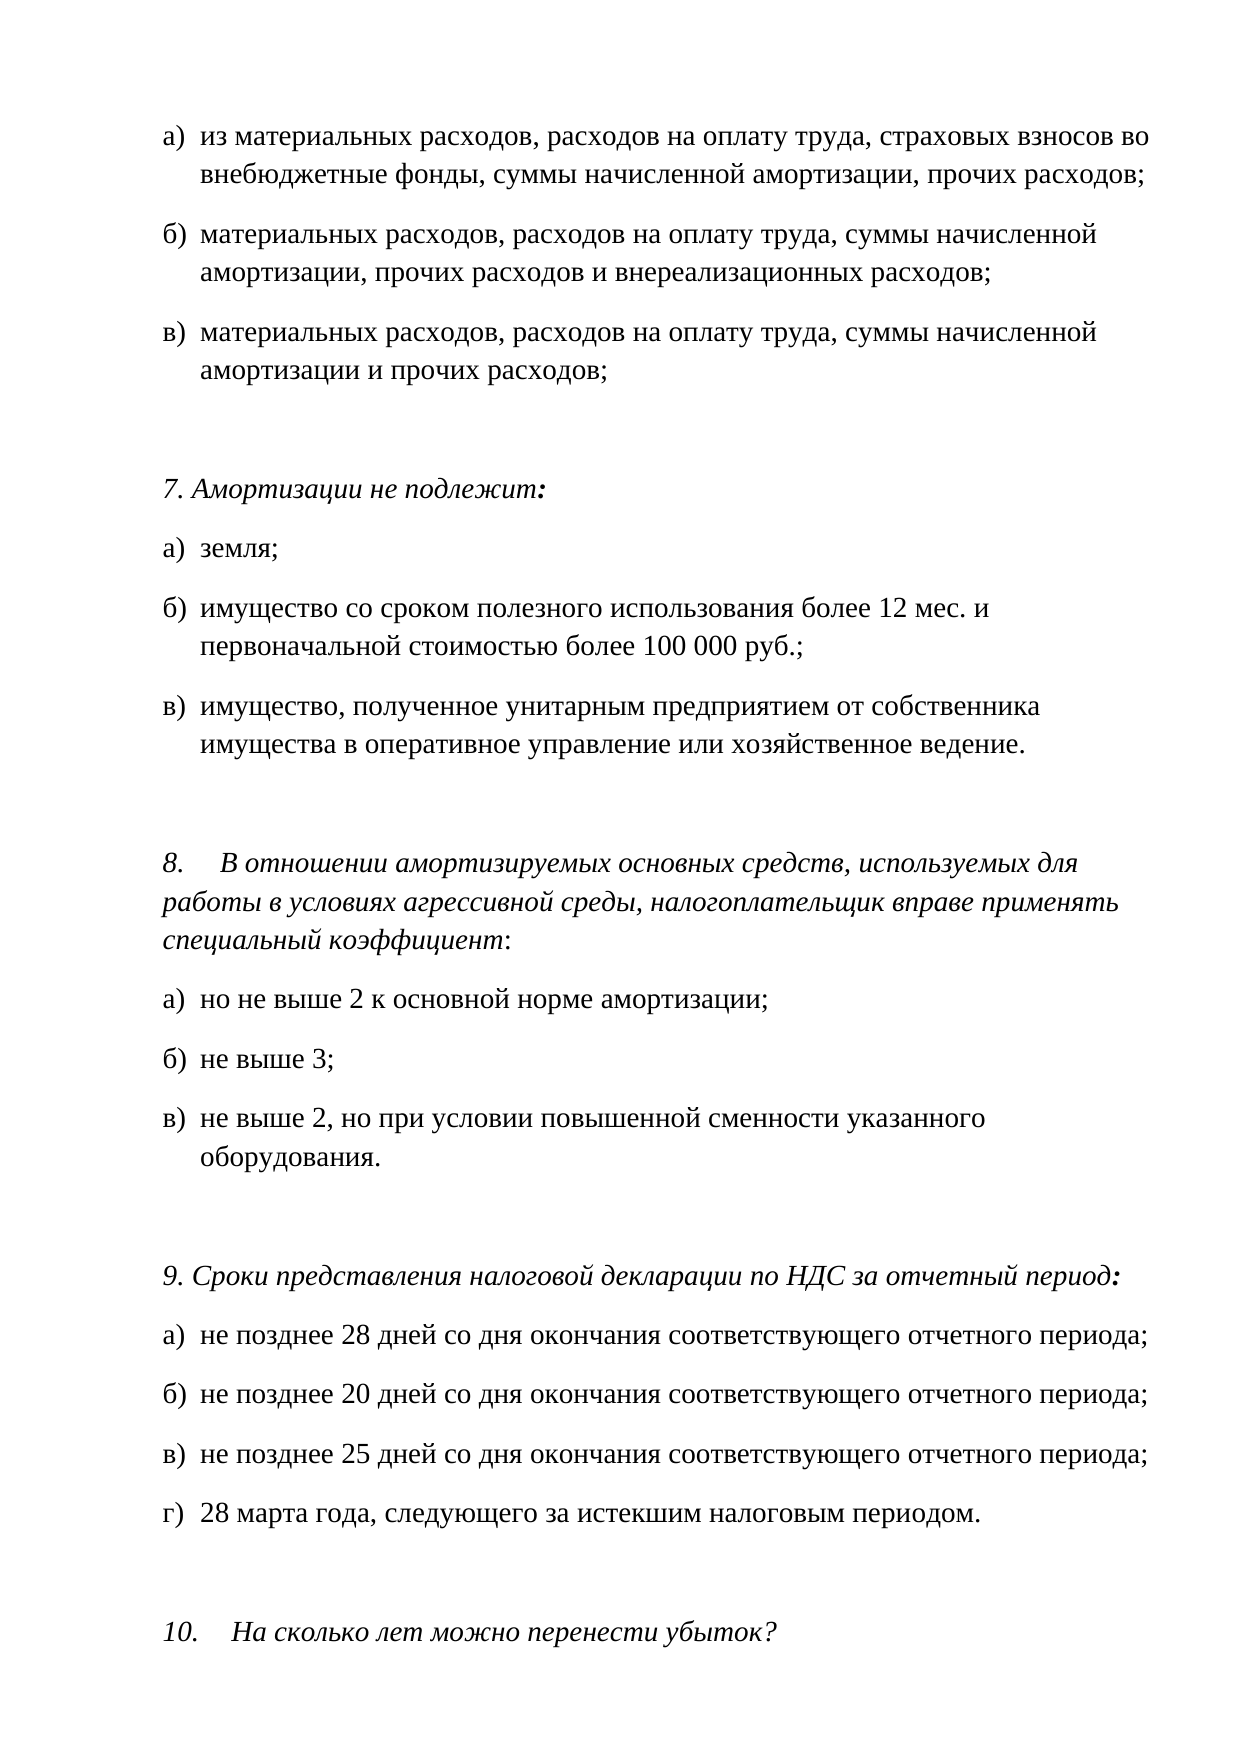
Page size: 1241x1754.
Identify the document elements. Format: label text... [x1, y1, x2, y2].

text в) не выше 2, но при условии повышенной сменности указанного оборудования. [162, 1100, 1152, 1172]
text б) имущество со сроком полезного использования более 12 мес. и первоначальной стоимостью более 100 000 руб.; [162, 590, 1152, 662]
text б) не выше 3; [162, 1041, 1152, 1074]
text а) из материальных расходов, расходов на оплату труда, страховых взносов во внебюджетные фонды, суммы начисленной амортизации, прочих расходов; [162, 118, 1152, 190]
text б) не позднее 20 дней со дня окончания соответствующего отчетного периода; [162, 1376, 1152, 1410]
text а) земля; [162, 531, 1152, 564]
text в) не позднее 25 дней со дня окончания соответствующего отчетного периода; [162, 1436, 1152, 1469]
text а) не позднее 28 дней со дня окончания соответствующего отчетного периода; [162, 1317, 1152, 1351]
text в) имущество, полученное унитарным предприятием от собственника имущества в оперативное управление или хозяйственное ведение. [162, 688, 1152, 760]
text в) материальных расходов, расходов на оплату труда, суммы начисленной амортизации и прочих расходов; [162, 314, 1152, 386]
text 7. Амортизации не подлежит: [162, 471, 1152, 505]
text г) 28 марта года, следующего за истекшим налоговым периодом. [162, 1495, 1152, 1529]
text 9. Сроки представления налоговой декларации по НДС за отчетный период: [162, 1258, 1152, 1291]
text 10. На сколько лет можно перенести убыток? [162, 1614, 1152, 1647]
text а) но не выше 2 к основной норме амортизации; [162, 982, 1152, 1015]
text 8. В отношении амортизируемых основных средств, используемых для работы в условиях агрессивной среды, налогоплательщик вправе применять специальный коэффициент: [162, 845, 1152, 956]
text б) материальных расходов, расходов на оплату труда, суммы начисленной амортизации, прочих расходов и внереализационных расходов; [162, 216, 1152, 288]
